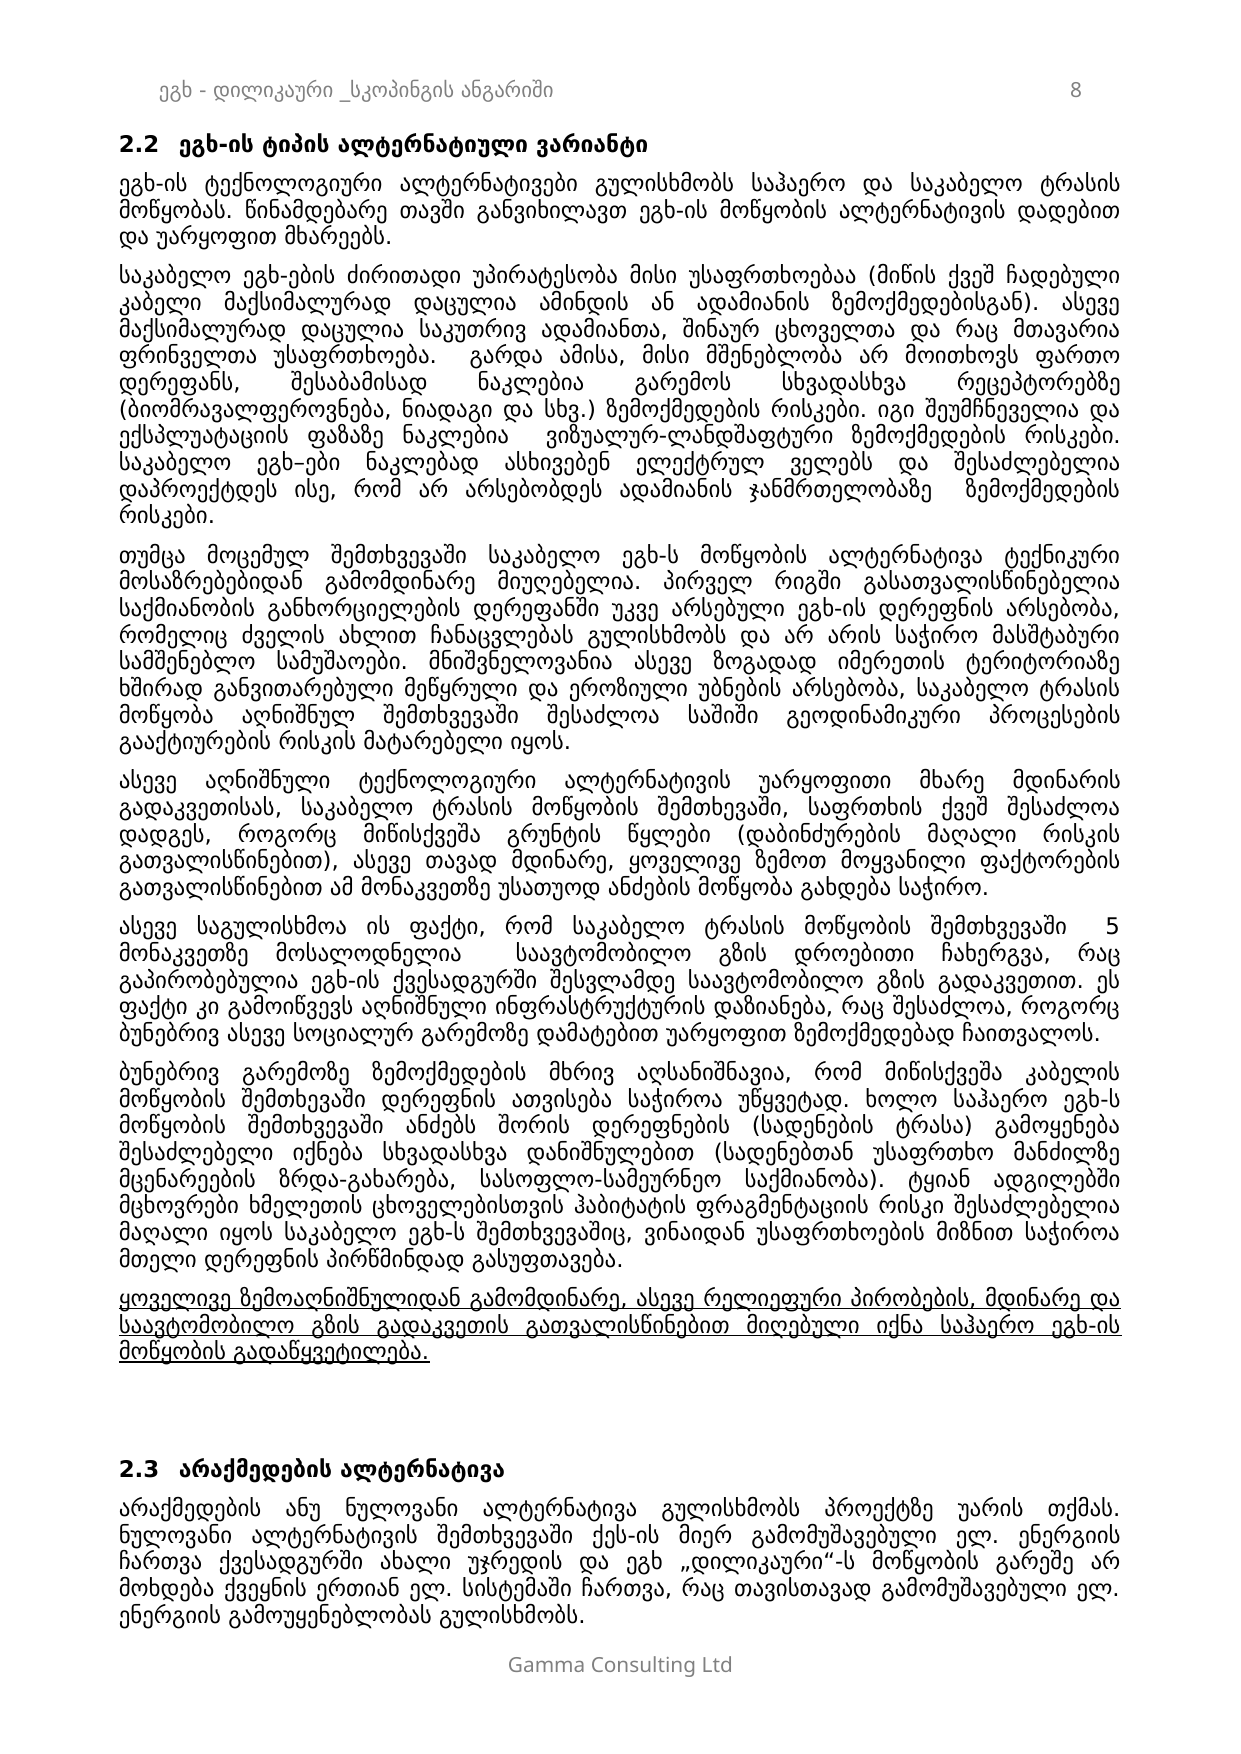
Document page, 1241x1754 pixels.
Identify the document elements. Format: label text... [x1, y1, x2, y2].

text ბუნებრივ გარემოზე ზემოქმედების მხრივ აღსანიშნავია, რომ მიწისქვეშა კაბელის მოწყობის შემთხევაში დერეფნის ათვისება საჭიროა უწყვეტად. ხოლო საჰაერო ეგხ-ს მოწყობის შემთხვევაში ანძებს შორის დერეფნების (სადენების ტრასა) გამოყენება შესაძლებელი იქნება სხვადასხვა დანიშნულებით (სადენებთან უსაფრთხო მანძილზე მცენარეების ზრდა-გახარება, სასოფლო-სამეურნეო საქმიანობა). ტყიან ადგილებში მცხოვრები ხმელეთის ცხოველებისთვის ჰაბიტატის ფრაგმენტაციის რისკი შესაძლებელია მაღალი იყოს საკაბელო ეგხ-ს შემთხვევაშიც, ვინაიდან უსაფრთხოების მიზნით საჭიროა მთელი დერეფნის პირწმინდად გასუფთავება. [118, 1059, 1122, 1273]
text ეგხ-ის ტექნოლოგიური ალტერნატივები გულისხმობს საჰაერო და საკაბელო ტრასის მოწყობას. წინამდებარე თავში განვიხილავთ ეგხ-ის მოწყობის ალტერნატივის დადებით და უარყოფით მხარეებს. [118, 170, 1122, 250]
text არაქმედების ანუ ნულოვანი ალტერნატივა გულისხმობს პროექტზე უარის თქმას. ნულოვანი ალტერნატივის შემთხვევაში ქეს-ის მიერ გამომუშავებული ელ. ენერგიის ჩართვა ქვესადგურში ახალი უჯრედის და ეგხ „დილიკაური“-ს მოწყობის გარეშე არ მოხდება ქვეყნის ერთიან ელ. სისტემაში ჩართვა, რაც თავისთავად გამომუშავებული ელ. ენერგიის გამოუყენებლობას გულისხმობს. [118, 1495, 1122, 1628]
text ასევე აღნიშნული ტექნოლოგიური ალტერნატივის უარყოფითი მხარე მდინარის გადაკვეთისას, საკაბელო ტრასის მოწყობის შემთხევაში, საფრთხის ქვეშ შესაძლოა დადგეს, როგორც მიწისქვეშა გრუნტის წყლები (დაბინძურების მაღალი რისკის გათვალისწინებით), ასევე თავად მდინარე, ყოველივე ზემოთ მოყვანილი ფაქტორების გათვალისწინებით ამ მონაკვეთზე უსათუოდ ანძების მოწყობა გახდება საჭირო. [118, 768, 1122, 901]
text ყოველივე ზემოაღნიშნულიდან გამომდინარე, ასევე რელიეფური პირობების, მდინარე და საავტომობილო გზის გადაკვეთის გათვალისწინებით მიღებული იქნა საჰაერო ეგხ-ის მოწყობის გადაწყვეტილება. [118, 1336, 1122, 1365]
text თუმცა მოცემულ შემთხვევაში საკაბელო ეგხ-ს მოწყობის ალტერნატივა ტექნიკური მოსაზრებებიდან გამომდინარე მიუღებელია. პირველ რიგში გასათვალისწინებელია საქმიანობის განხორციელების დერეფანში უკვე არსებული ეგხ-ის დერეფნის არსებობა, რომელიც ძველის ახლით ჩანაცვლებას გულისხმობს და არ არის საჭირო მასშტაბური სამშენებლო სამუშაოები. მნიშვნელოვანია ასევე ზოგადად იმერეთის ტერიტორიაზე ხშირად განვითარებული მეწყრული და ეროზიული უბნების არსებობა, საკაბელო ტრასის მოწყობა აღნიშნულ შემთხვევაში შესაძლოა საშიში გეოდინამიკური პროცესების გააქტიურების რისკის მატარებელი იყოს. [118, 542, 1122, 755]
text საკაბელო ეგხ-ების ძირითადი უპირატესობა მისი უსაფრთხოებაა (მიწის ქვეშ ჩადებული კაბელი მაქსიმალურად დაცულია ამინდის ან ადამიანის ზემოქმედებისგან). ასევე მაქსიმალურად დაცულია საკუთრივ ადამიანთა, შინაურ ცხოველთა და რაც მთავარია ფრინველთა უსაფრთხოება. გარდა ამისა, მისი მშენებლობა არ მოითხოვს ფართო დერეფანს, შესაბამისად ნაკლებია გარემოს სხვადასხვა რეცეპტორებზე (ბიომრავალფეროვნება, ნიადაგი და სხვ.) ზემოქმედების რისკები. იგი შეუმჩნეველია და ექსპლუატაციის ფაზაზე ნაკლებია ვიზუალურ-ლანდშაფტური ზემოქმედების რისკები. საკაბელო ეგხ–ები ნაკლებად ასხივებენ ელექტრულ ველებს და შესაძლებელია დაპროექტდეს ისე, რომ არ არსებობდეს ადამიანის ჯანმრთელობაზე ზემოქმედების რისკები. [118, 263, 1122, 529]
text ასევე საგულისხმოა ის ფაქტი, რომ საკაბელო ტრასის მოწყობის შემთხვევაში 5 მონაკვეთზე მოსალოდნელია საავტომობილო გზის დროებითი ჩახერგვა, რაც გაპირობებულია ეგხ-ის ქვესადგურში შესვლამდე საავტომობილო გზის გადაკვეთით. ეს ფაქტი კი გამოიწვევს აღნიშნული ინფრასტრუქტურის დაზიანება, რაც შესაძლოა, როგორც ბუნებრივ ასევე სოციალურ გარემოზე დამატებით უარყოფით ზემოქმედებად ჩაითვალოს. [118, 913, 1122, 1047]
subtitle ეგხ-ის ტიპის ალტერნატიული ვარიანტი [118, 131, 1122, 158]
text ყოველივე ზემოაღნიშნულიდან გამომდინარე, ასევე რელიეფური პირობების, მდინარე და საავტომობილო გზის გადაკვეთის გათვალისწინებით მიღებული იქნა საჰაერო ეგხ-ის მოწყობის გადაწყვეტილება. [118, 1285, 1122, 1335]
subtitle არაქმედების ალტერნატივა [118, 1456, 1122, 1483]
